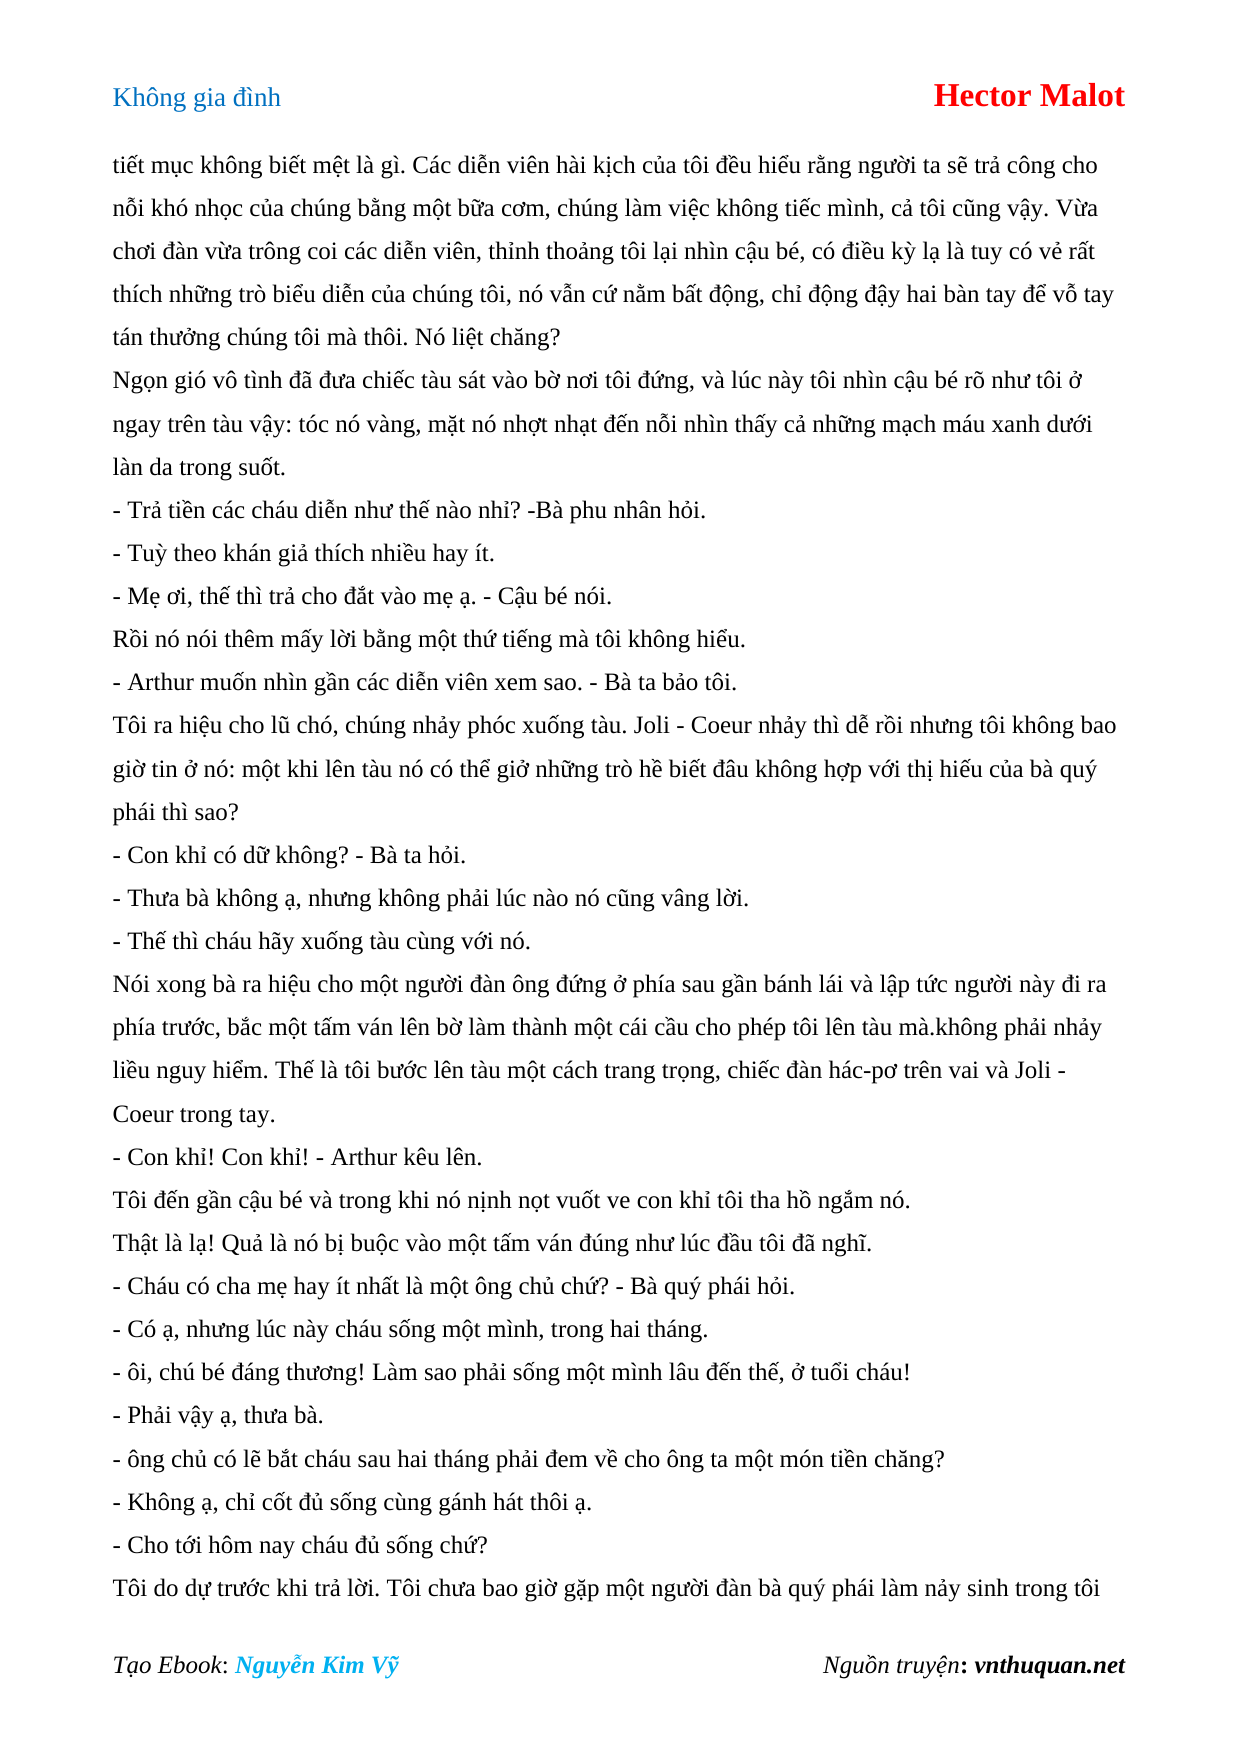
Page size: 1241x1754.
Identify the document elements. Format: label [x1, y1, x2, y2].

text [112, 150, 1128, 1602]
